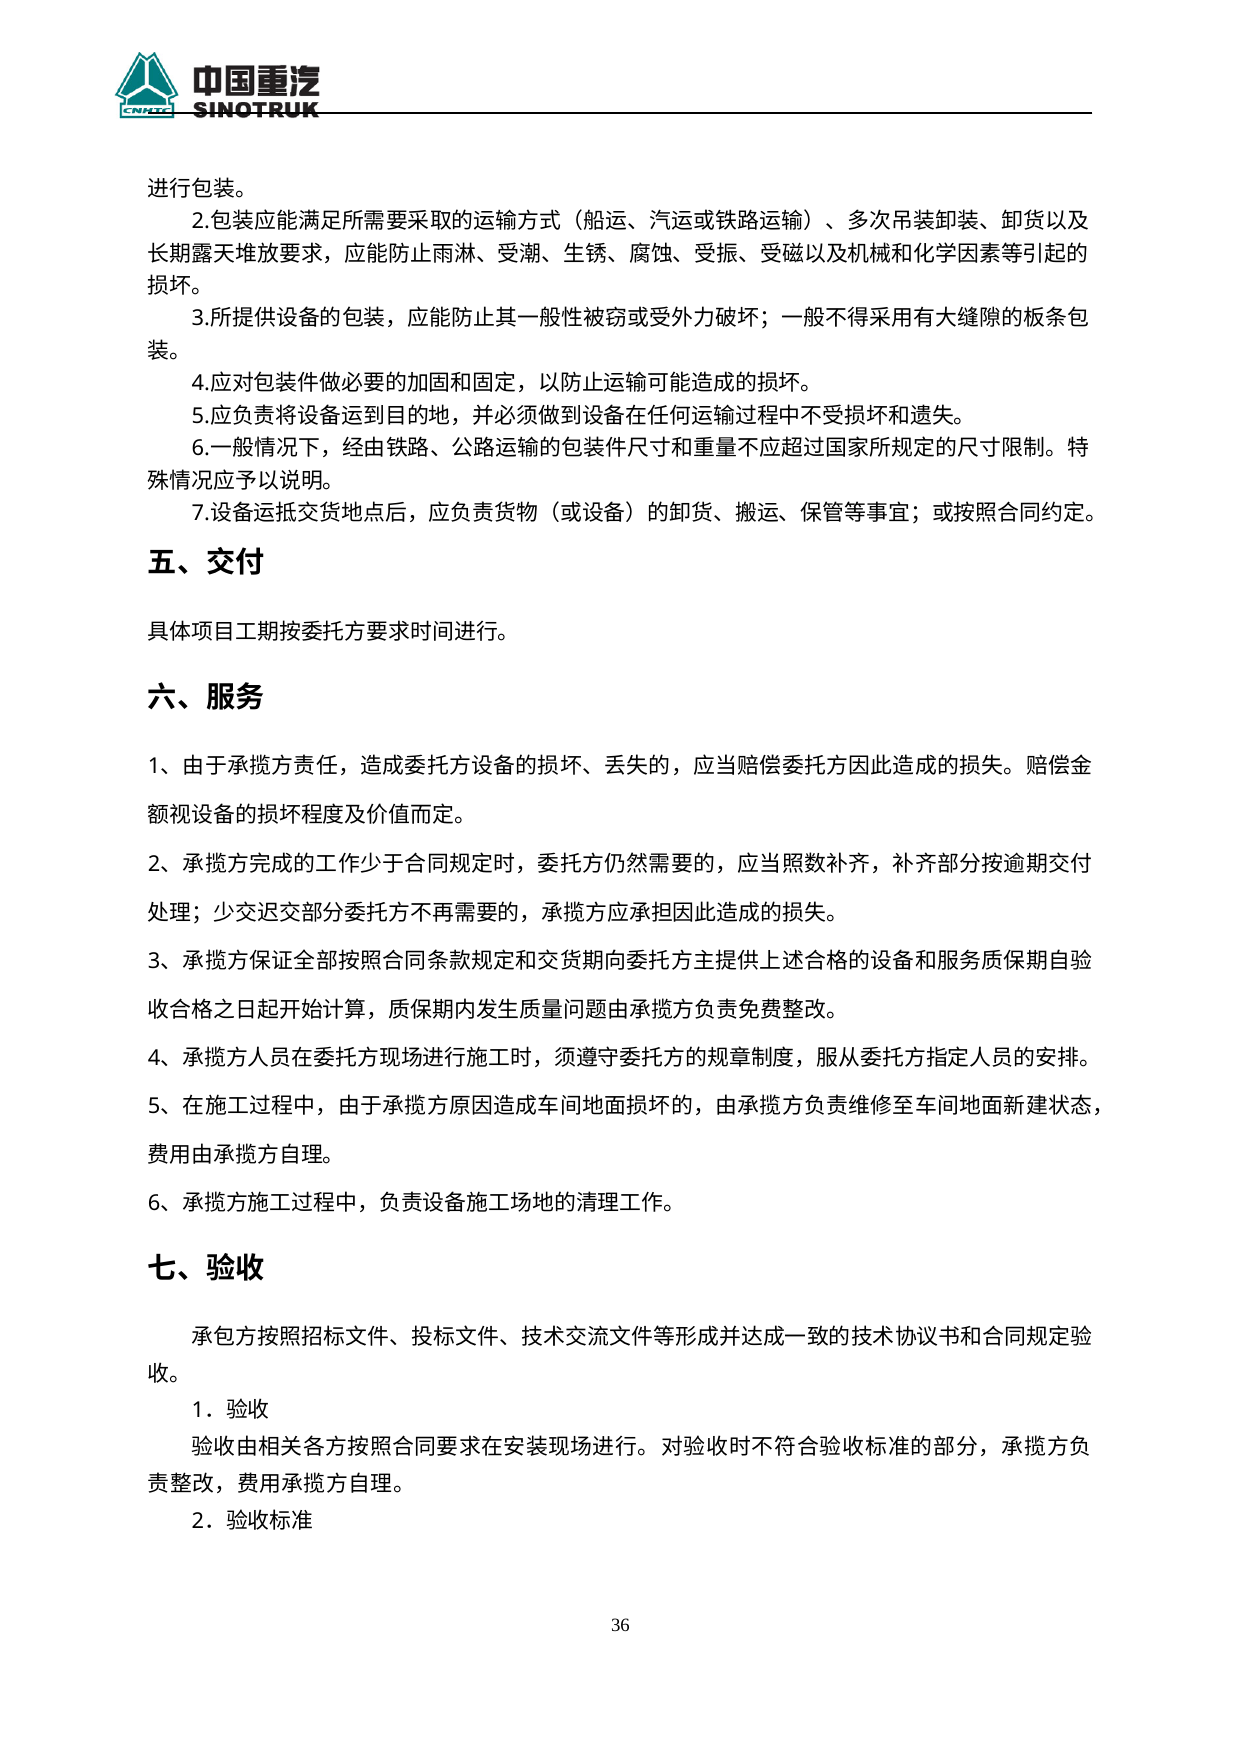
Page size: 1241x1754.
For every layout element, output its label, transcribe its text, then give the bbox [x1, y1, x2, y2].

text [148, 170, 1092, 203]
text 七、验收 [148, 1233, 1092, 1298]
text 五、交付 [148, 528, 1092, 593]
text 6.一般情况下，经由铁路、公路运输的包装件尺寸和重量不应超过国家所规定的尺寸限制。特殊情况应予以说明。 [148, 430, 1092, 495]
text 1、由于承揽方责任，造成委托方设备的损坏、丢失的，应当赔偿委托方因此造成的损失。赔偿金额视设备的损坏程度及价值而定。 [148, 748, 1092, 829]
text 4.应对包装件做必要的加固和固定，以防止运输可能造成的损坏。 [148, 365, 1092, 398]
text 3、承揽方保证全部按照合同条款规定和交货期向委托方主提供上述合格的设备和服务质保期自验收合格之日起开始计算，质保期内发生质量问题由承揽方负责免费整改。 [148, 942, 1092, 1024]
text 2．验收标准 [148, 1503, 1092, 1535]
text 2、承揽方完成的工作少于合同规定时，委托方仍然需要的，应当照数补齐，补齐部分按逾期交付处理；少交迟交部分委托方不再需要的，承揽方应承担因此造成的损失。 [148, 845, 1092, 927]
text 验收由相关各方按照合同要求在安装现场进行。对验收时不符合验收标准的部分，承揽方负责整改，费用承揽方自理。 [148, 1428, 1092, 1498]
text 5.应负责将设备运到目的地，并必须做到设备在任何运输过程中不受损坏和遗失。 [148, 398, 1092, 430]
picture [114, 52, 321, 119]
text 2.包装应能满足所需要采取的运输方式（船运、汽运或铁路运输）、多次吊装卸装、卸货以及长期露天堆放要求，应能防止雨淋、受潮、生锈、腐蚀、受振、受磁以及机械和化学因素等引起的损坏。 [148, 203, 1092, 300]
text 3.所提供设备的包装，应能防止其一般性被窃或受外力破坏；一般不得采用有大缝隙的板条包装。 [148, 300, 1092, 365]
text 具体项目工期按委托方要求时间进行。 [148, 614, 1092, 646]
text 4、承揽方人员在委托方现场进行施工时，须遵守委托方的规章制度，服从委托方指定人员的安排。 [148, 1039, 1092, 1072]
text 6、承揽方施工过程中，负责设备施工场地的清理工作。 [148, 1185, 1092, 1217]
text 5、在施工过程中，由于承揽方原因造成车间地面损坏的，由承揽方负责维修至车间地面新建状态，费用由承揽方自理。 [148, 1088, 1092, 1169]
text 1．验收 [148, 1392, 1092, 1424]
text 六、服务 [148, 662, 1092, 727]
text 承包方按照招标文件、投标文件、技术交流文件等形成并达成一致的技术协议书和合同规定验收。 [148, 1319, 1092, 1387]
text 7.设备运抵交货地点后，应负责货物（或设备）的卸货、搬运、保管等事宜；或按照合同约定。 [148, 495, 1092, 528]
